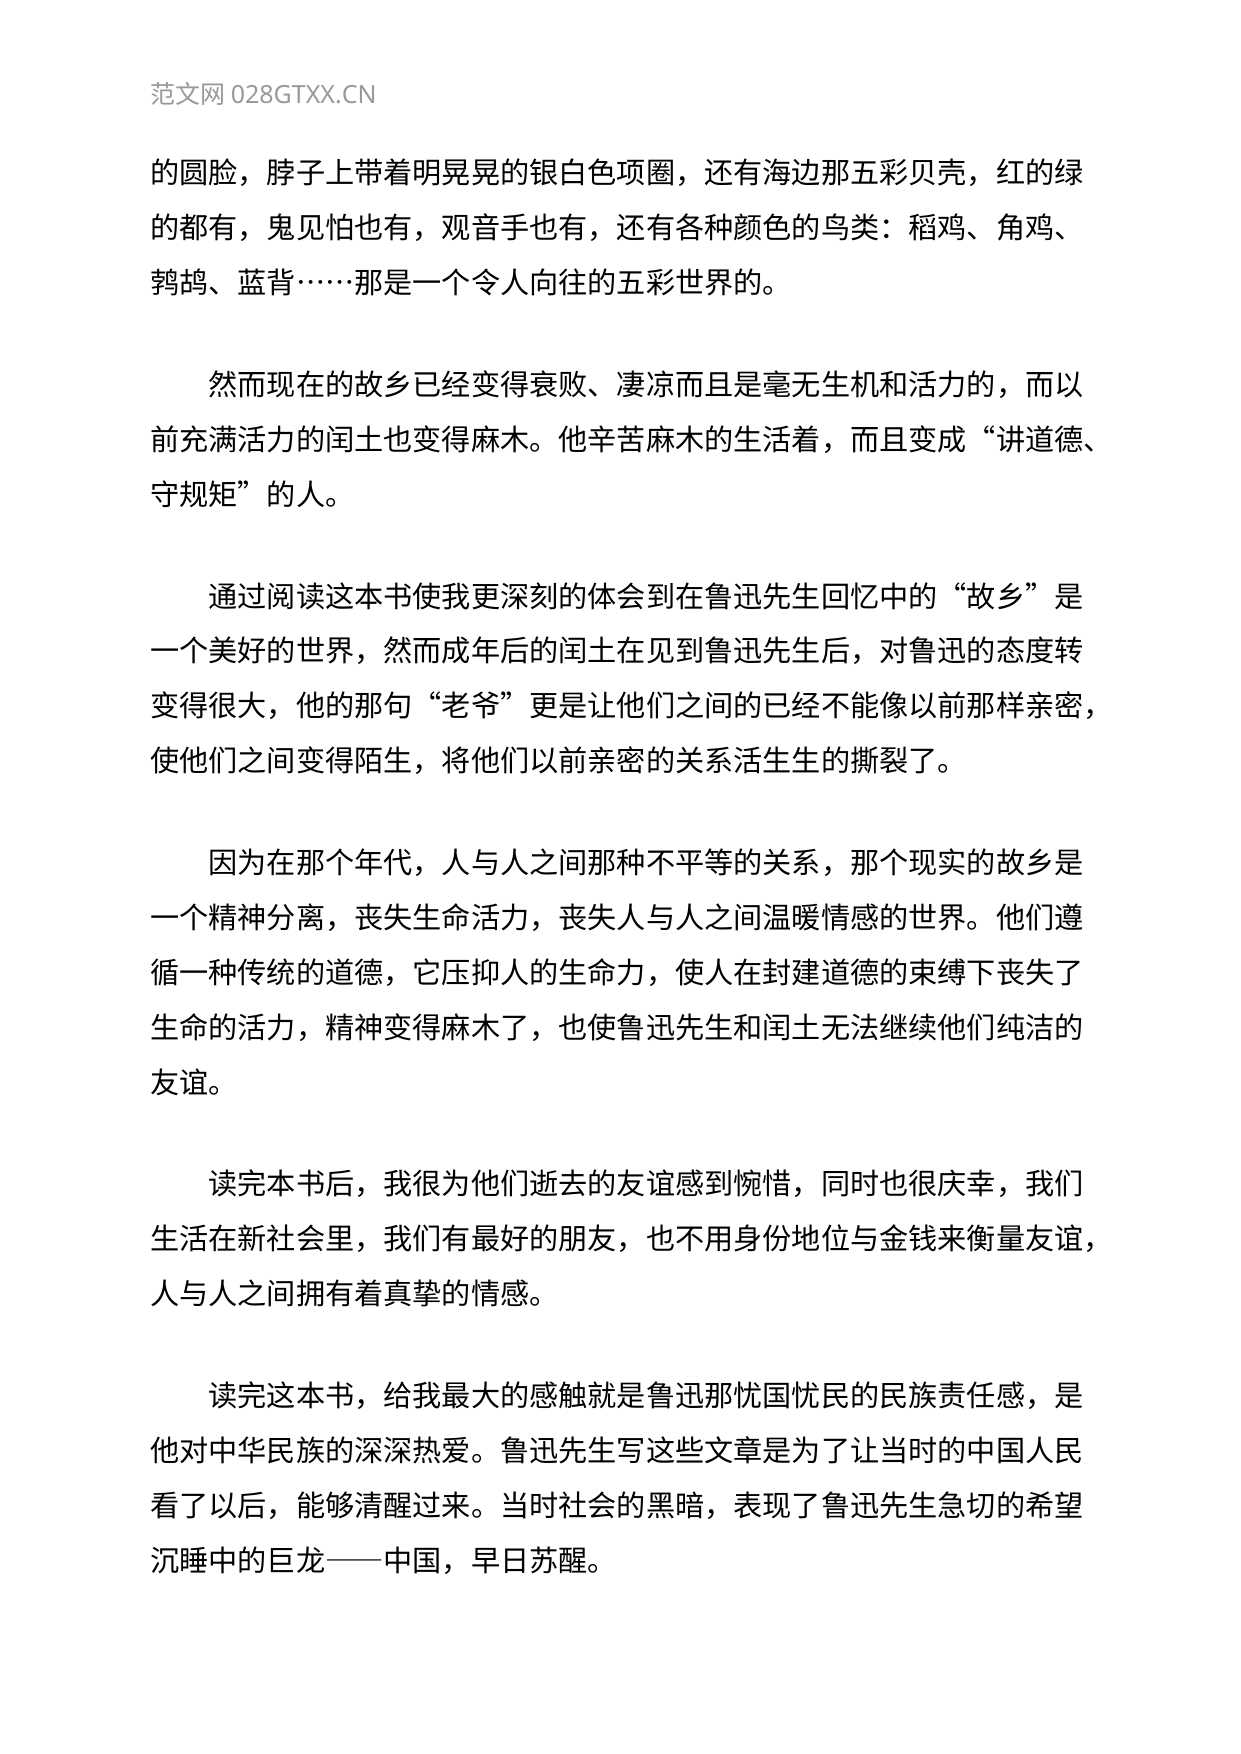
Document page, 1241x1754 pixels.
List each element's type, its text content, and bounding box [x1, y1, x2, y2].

text 通过阅读这本书使我更深刻的体会到在鲁迅先生回忆中的“故乡”是一个美好的世界，然而成年后的闰土在见到鲁迅先生后，对鲁迅的态度转变得很大，他的那句“老爷”更是让他们之间的已经不能像以前那样亲密，使他们之间变得陌生，将他们以前亲密的关系活生生的撕裂了。 [150, 573, 1090, 780]
text 读完本书后，我很为他们逝去的友谊感到惋惜，同时也很庆幸，我们生活在新社会里，我们有最好的朋友，也不用身份地位与金钱来衡量友谊，人与人之间拥有着真挚的情感。 [150, 1161, 1090, 1313]
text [150, 150, 1090, 302]
text 读完这本书，给我最大的感触就是鲁迅那忧国忧民的民族责任感，是他对中华民族的深深热爱。鲁迅先生写这些文章是为了让当时的中国人民看了以后，能够清醒过来。当时社会的黑暗，表现了鲁迅先生急切的希望沉睡中的巨龙——中国，早日苏醒。 [150, 1372, 1090, 1579]
text 然而现在的故乡已经变得衰败、凄凉而且是毫无生机和活力的，而以前充满活力的闰土也变得麻木。他辛苦麻木的生活着，而且变成“讲道德、守规矩”的人。 [150, 362, 1090, 514]
text 因为在那个年代，人与人之间那种不平等的关系，那个现实的故乡是一个精神分离，丧失生命活力，丧失人与人之间温暖情感的世界。他们遵循一种传统的道德，它压抑人的生命力，使人在封建道德的束缚下丧失了生命的活力，精神变得麻木了，也使鲁迅先生和闰土无法继续他们纯洁的友谊。 [150, 839, 1090, 1101]
